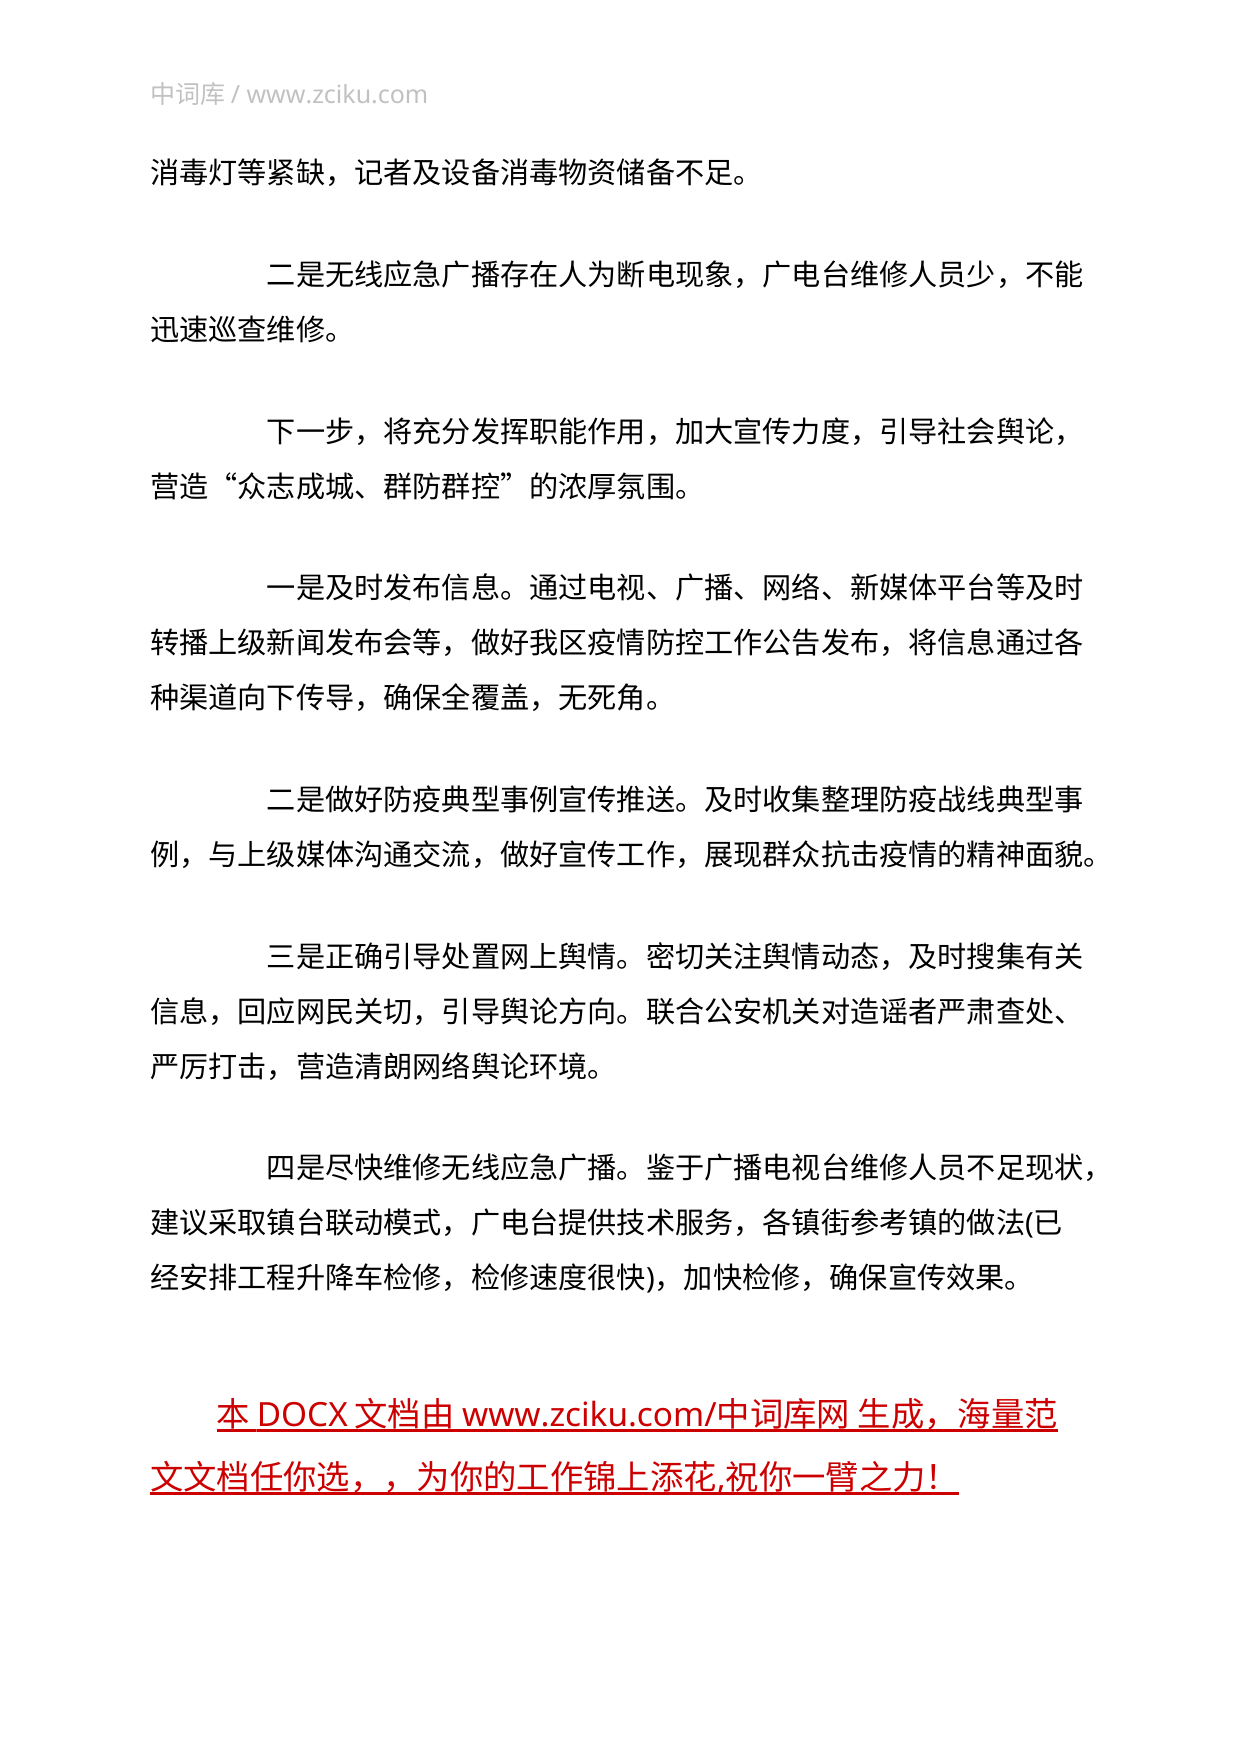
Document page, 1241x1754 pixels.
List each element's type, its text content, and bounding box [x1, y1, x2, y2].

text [150, 150, 1090, 192]
text 四是尽快维修无线应急广播。鉴于广播电视台维修人员不足现状，建议采取镇台联动模式，广电台提供技术服务，各镇街参考镇的做法(已经安排工程升降车检修，检修速度很快)，加快检修，确保宣传效果。 [150, 1145, 1090, 1297]
text 三是正确引导处置网上舆情。密切关注舆情动态，及时搜集有关信息，回应网民关切，引导舆论方向。联合公安机关对造谣者严肃查处、严厉打击，营造清朗网络舆论环境。 [150, 933, 1090, 1085]
text 本DOCX文档由 www.zciku.com/中词库网 生成，海量范文文档任你选，，为你的工作锦上添花,祝你一臂之力！ [150, 1388, 1090, 1499]
text 二是无线应急广播存在人为断电现象，广电台维修人员少，不能迅速巡查维修。 [150, 252, 1090, 349]
text 一是及时发布信息。通过电视、广播、网络、新媒体平台等及时转播上级新闻发布会等，做好我区疫情防控工作公告发布，将信息通过各种渠道向下传导，确保全覆盖，无死角。 [150, 565, 1090, 717]
text 下一步，将充分发挥职能作用，加大宣传力度，引导社会舆论，营造“众志成城、群防群控”的浓厚氛围。 [150, 408, 1090, 506]
text 二是做好防疫典型事例宣传推送。及时收集整理防疫战线典型事例，与上级媒体沟通交流，做好宣传工作，展现群众抗击疫情的精神面貌。 [150, 777, 1090, 874]
